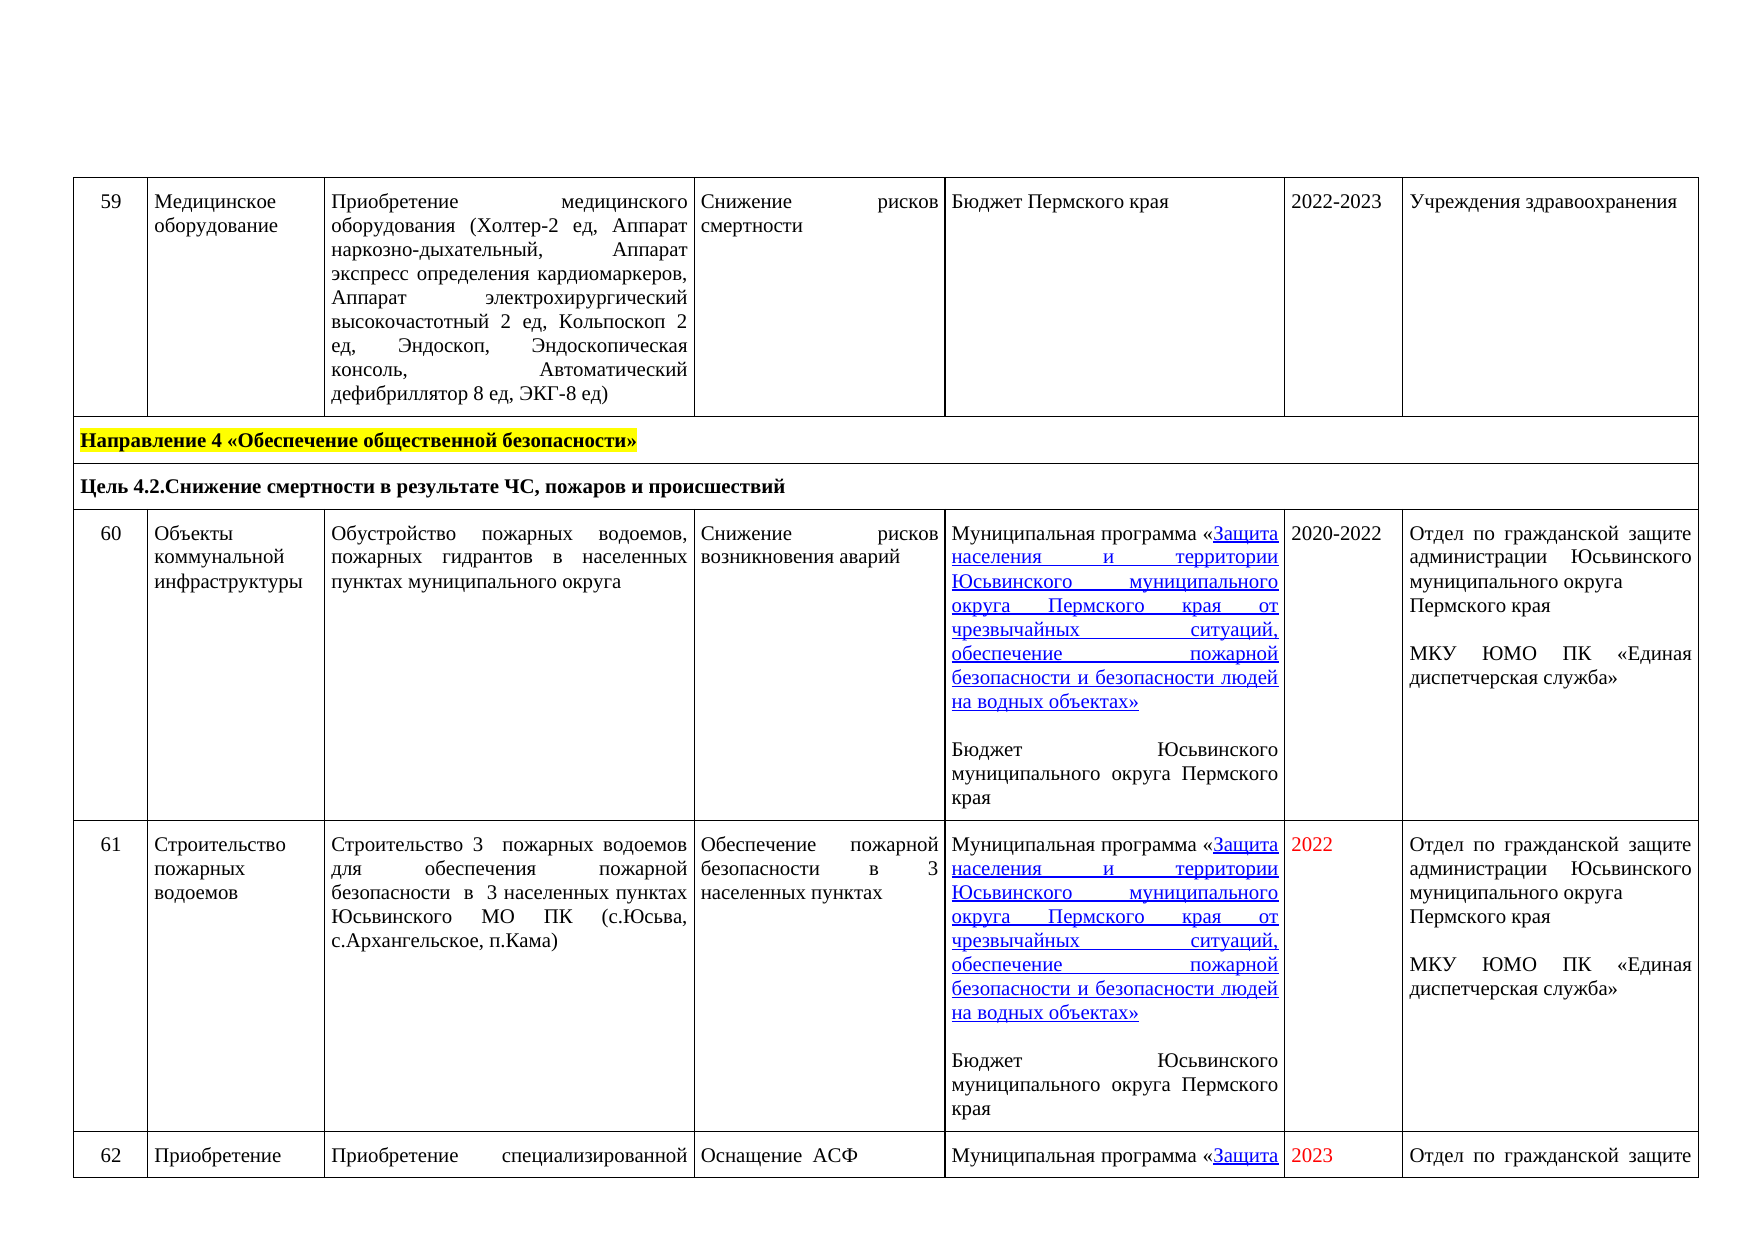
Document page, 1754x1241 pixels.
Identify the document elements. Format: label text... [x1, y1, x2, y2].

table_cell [946, 178, 1284, 416]
table_cell Приобретение медицинского оборудования (Холтер-2 ед, Аппарат наркозно-дыхательный, Аппарат экспресс определения кардиомаркеров, Аппарат электрохирургический высокочастотный 2 ед, Кольпоскоп 2 ед, Эндоскоп, Эндоскопическая консоль, Автоматический дефибриллятор 8 ед, ЭКГ-8 ед) [325, 178, 694, 416]
table_cell 61 [74, 821, 147, 1131]
table_cell 2022 [1285, 821, 1402, 1131]
table_cell 2023 [1285, 1132, 1402, 1177]
table_cell Строительство пожарных водоемов [148, 821, 324, 1131]
table_cell Снижение рисков возникновения аварий [695, 510, 944, 820]
table_cell Отдел по гражданской защите администрации Юсьвинского муниципального округа Пермского края МКУ ЮМО ПК «Единая диспетчерская служба» [1403, 510, 1698, 820]
table_cell 59 [74, 178, 147, 416]
table_cell Объекты коммунальной инфраструктуры [148, 510, 324, 820]
table_cell Снижение рисков смертности [695, 178, 944, 416]
table_cell 2022-2023 [1285, 178, 1402, 416]
table_cell 60 [74, 510, 147, 820]
table_cell 62 [74, 1132, 147, 1177]
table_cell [1403, 1132, 1698, 1177]
table_cell 2020-2022 [1285, 510, 1402, 820]
table_cell Цель 4.2.Снижение смертности в результате ЧС, пожаров и происшествий [74, 464, 1698, 509]
table_cell Направление 4 «Обеспечение общественной безопасности» [74, 417, 1698, 462]
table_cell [325, 1132, 694, 1177]
table_cell Учреждения здравоохранения [1403, 178, 1698, 416]
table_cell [148, 1132, 324, 1177]
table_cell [946, 1132, 1284, 1177]
table_cell Обеспечение пожарной безопасности в 3 населенных пунктах [695, 821, 944, 1131]
table_cell Отдел по гражданской защите администрации Юсьвинского муниципального округа Пермского края МКУ ЮМО ПК «Единая диспетчерская служба» [1403, 821, 1698, 1131]
table_cell Обустройство пожарных водоемов, пожарных гидрантов в населенных пунктах муниципального округа [325, 510, 694, 820]
table_cell Оснащение АСФ [695, 1132, 944, 1177]
table_cell Медицинское оборудование [148, 178, 324, 416]
table_cell Строительство 3 пожарных водоемов для обеспечения пожарной безопасности в 3 населенных пунктах Юсьвинского МО ПК (с.Юсьва, с.Архангельское, п.Кама) [325, 821, 694, 1131]
